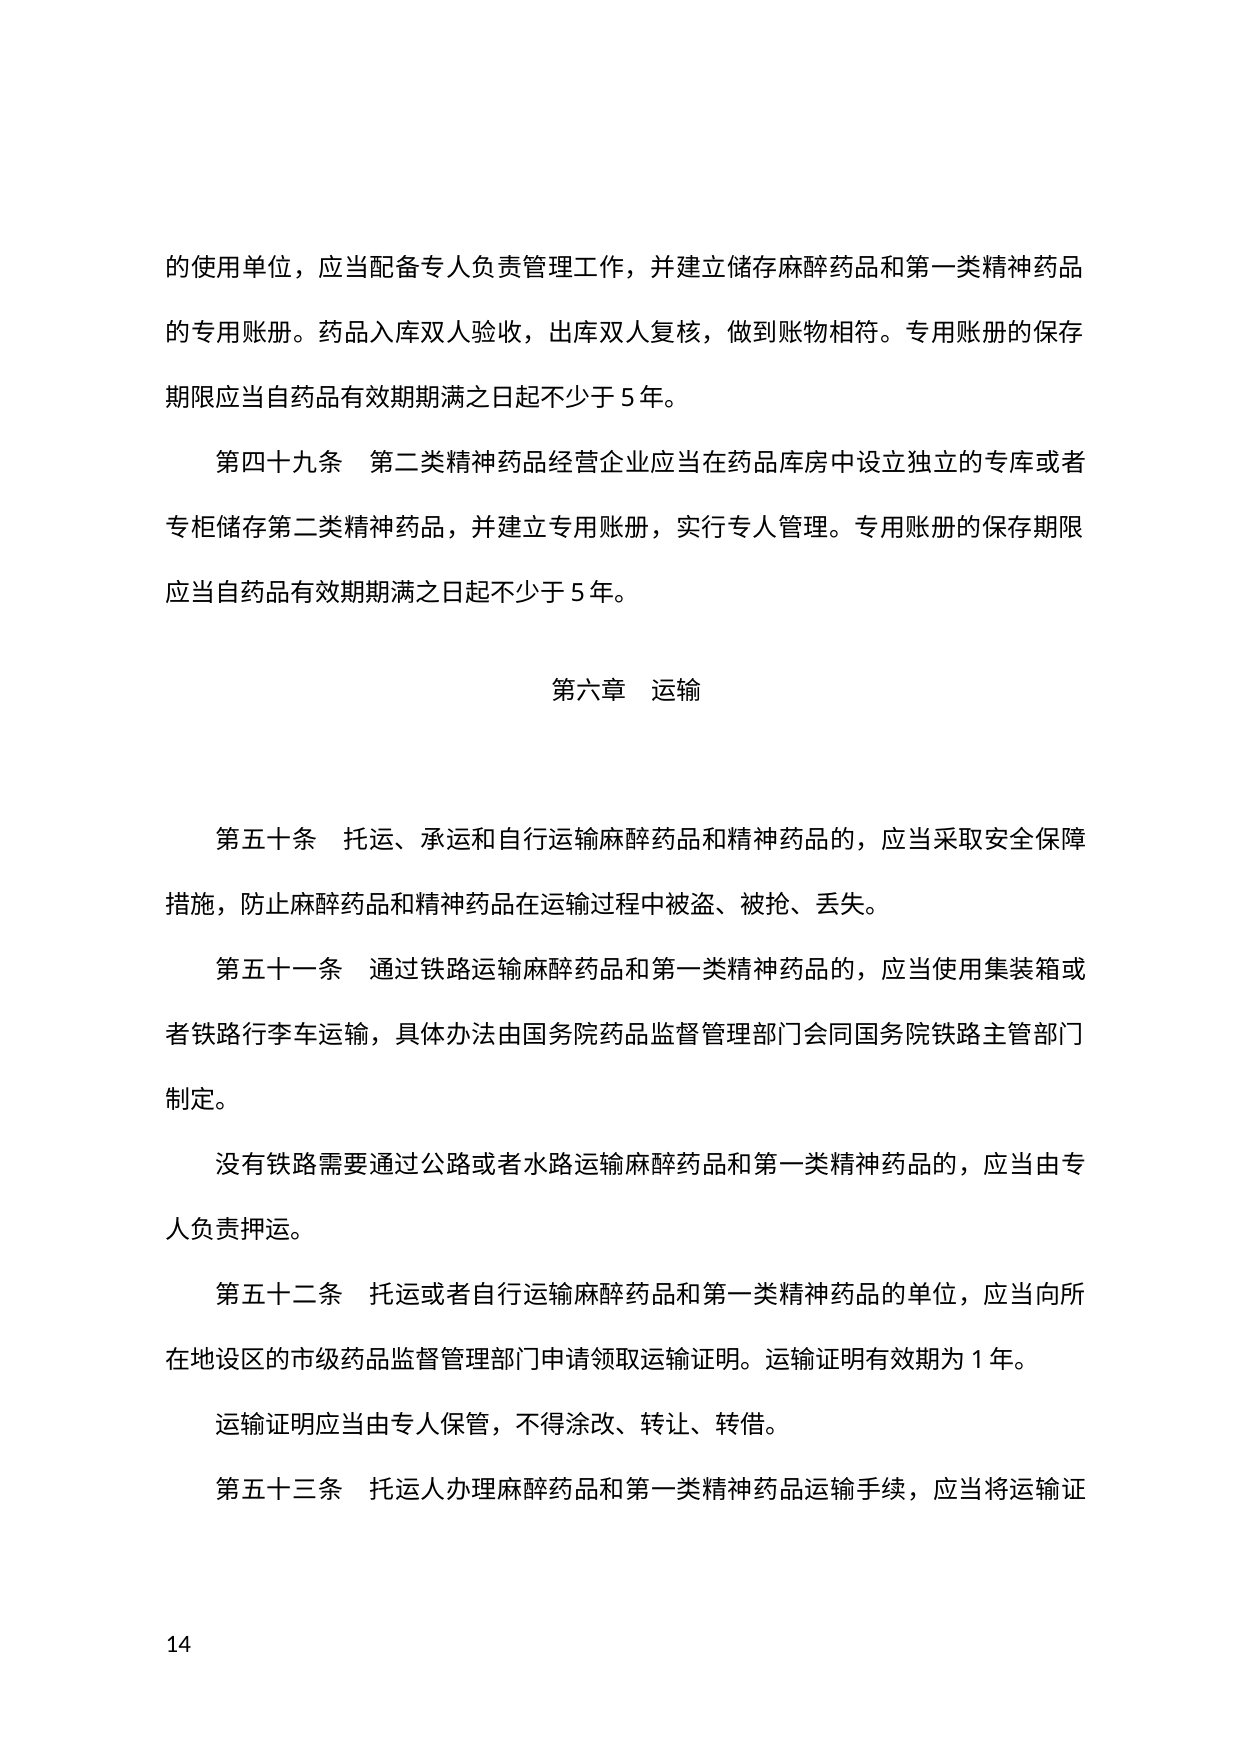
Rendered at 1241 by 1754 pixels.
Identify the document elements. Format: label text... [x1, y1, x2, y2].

text 第五十条 托运、承运和自行运输麻醉药品和精神药品的，应当采取安全保障措施，防止麻醉药品和精神药品在运输过程中被盗、被抢、丢失。 [165, 805, 1087, 935]
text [165, 1455, 1087, 1520]
text 运输证明应当由专人保管，不得涂改、转让、转借。 [165, 1390, 1087, 1455]
text 没有铁路需要通过公路或者水路运输麻醉药品和第一类精神药品的，应当由专人负责押运。 [165, 1130, 1087, 1260]
text 第四十九条 第二类精神药品经营企业应当在药品库房中设立独立的专库或者专柜储存第二类精神药品，并建立专用账册，实行专人管理。专用账册的保存期限应当自药品有效期期满之日起不少于5年。 [165, 428, 1087, 623]
text 第五十一条 通过铁路运输麻醉药品和第一类精神药品的，应当使用集装箱或者铁路行李车运输，具体办法由国务院药品监督管理部门会同国务院铁路主管部门制定。 [165, 935, 1087, 1130]
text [165, 233, 1087, 428]
subtitle 第六章 运输 [165, 656, 1087, 721]
text 第五十二条 托运或者自行运输麻醉药品和第一类精神药品的单位，应当向所在地设区的市级药品监督管理部门申请领取运输证明。运输证明有效期为1年。 [165, 1260, 1087, 1390]
